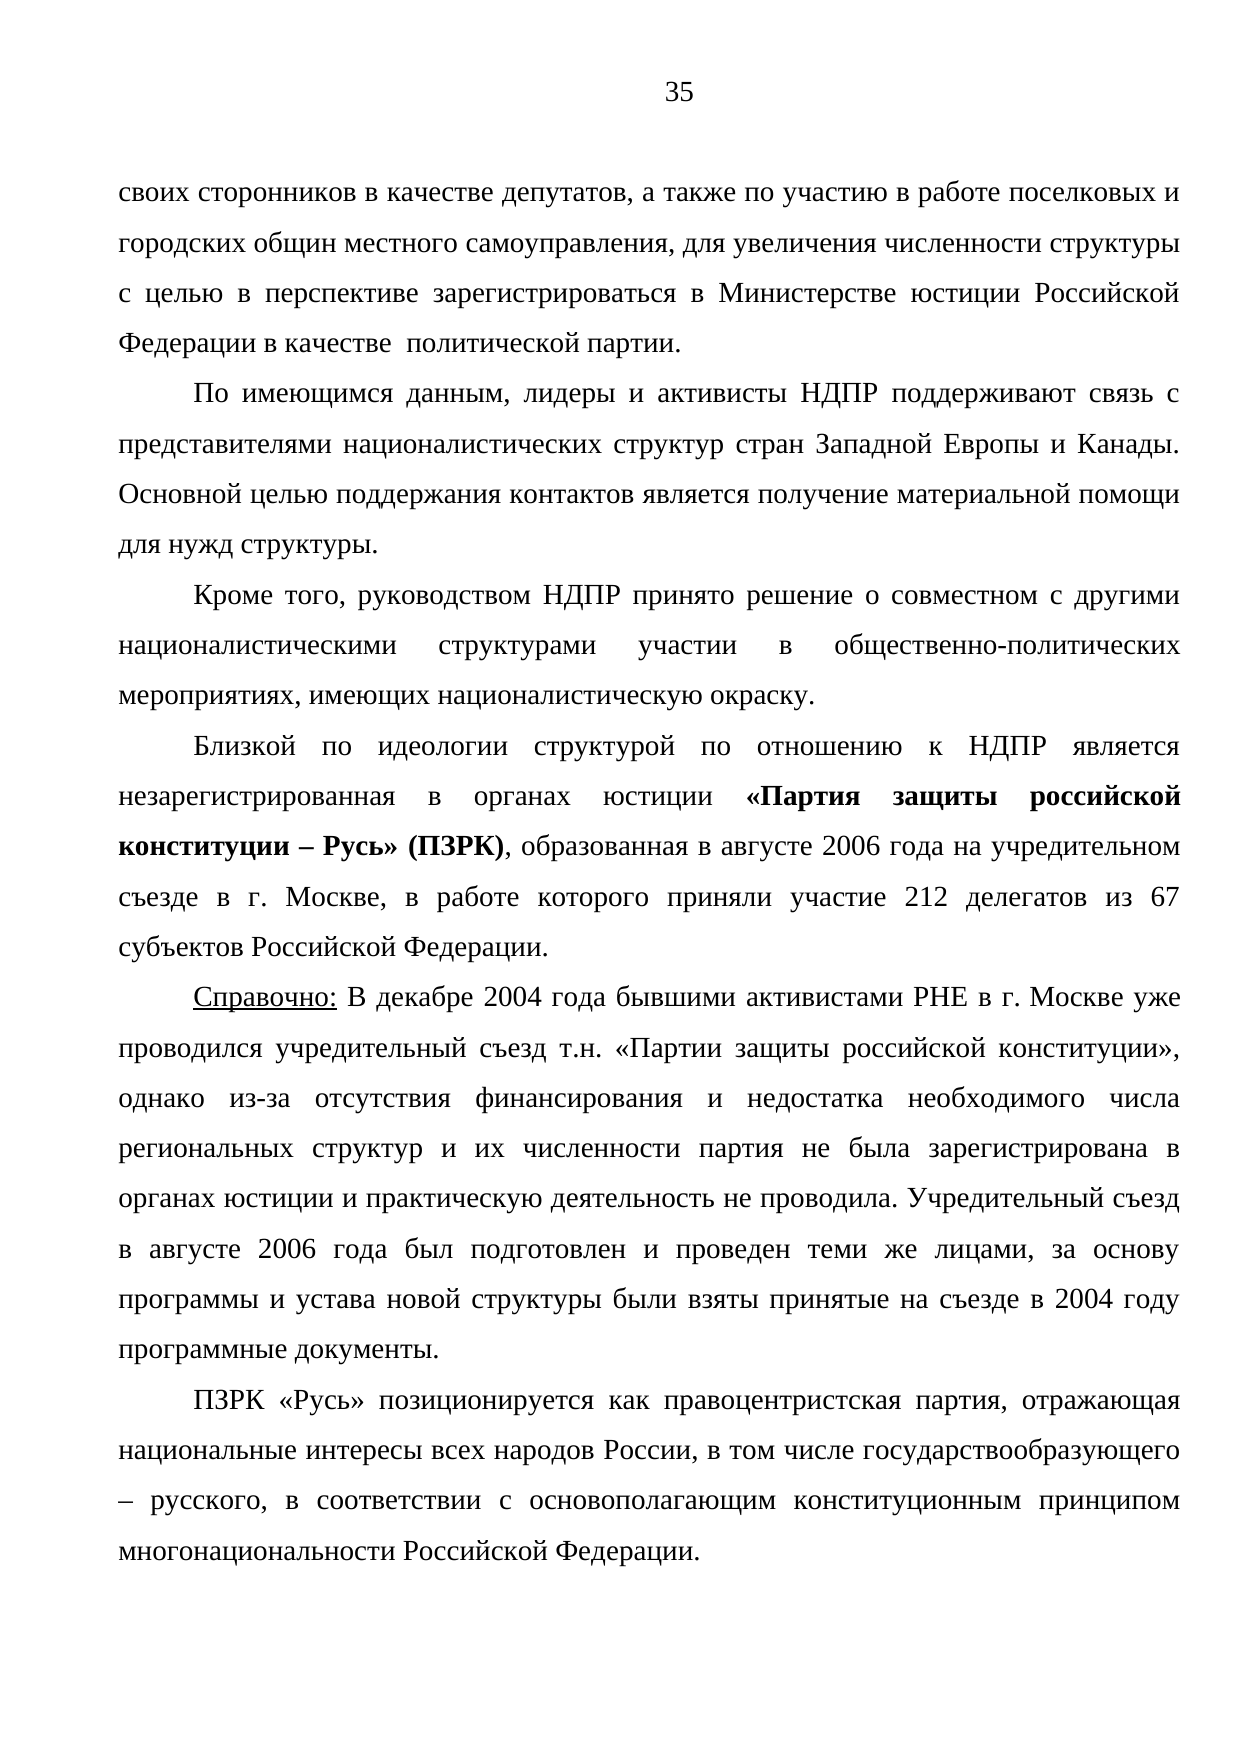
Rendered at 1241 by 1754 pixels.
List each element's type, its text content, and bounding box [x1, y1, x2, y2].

text Справочно: В декабре 2004 года бывшими активистами РНЕ в г. Москве уже проводился учредительный съезд т.н. «Партии защиты российской конституции», однако из-за отсутствия финансирования и недостатка необходимого числа региональных структур и их численности партия не была зарегистрирована в органах юстиции и практическую деятельность не проводила. Учредительный съезд в августе 2006 года был подготовлен и проведен теми же лицами, за основу программы и устава новой структуры были взяты принятые на съезде в 2004 году программные документы. [118, 979, 1181, 1365]
text По имеющимся данным, лидеры и активисты НДПР поддерживают связь с представителями националистических структур стран Западной Европы и Канады. Основной целью поддержания контактов является получение материальной помощи для нужд структуры. [118, 376, 1181, 560]
text Близкой по идеологии структурой по отношению к НДПР является незарегистрированная в органах юстиции «Партия защиты российской конституции – Русь» (ПЗРК), образованная в августе 2006 года на учредительном съезде в г. Москве, в работе которого приняли участие 212 делегатов из 67 субъектов Российской Федерации. [118, 728, 1181, 963]
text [118, 174, 1181, 359]
text Кроме того, руководством НДПР принято решение о совместном с другими националистическими структурами участии в общественно-политических мероприятиях, имеющих националистическую окраску. [118, 577, 1181, 711]
text ПЗРК «Русь» позиционируется как правоцентристская партия, отражающая национальные интересы всех народов России, в том числе государствообразующего – русского, в соответствии с основополагающим конституционным принципом многонациональности Российской Федерации. [118, 1382, 1181, 1566]
